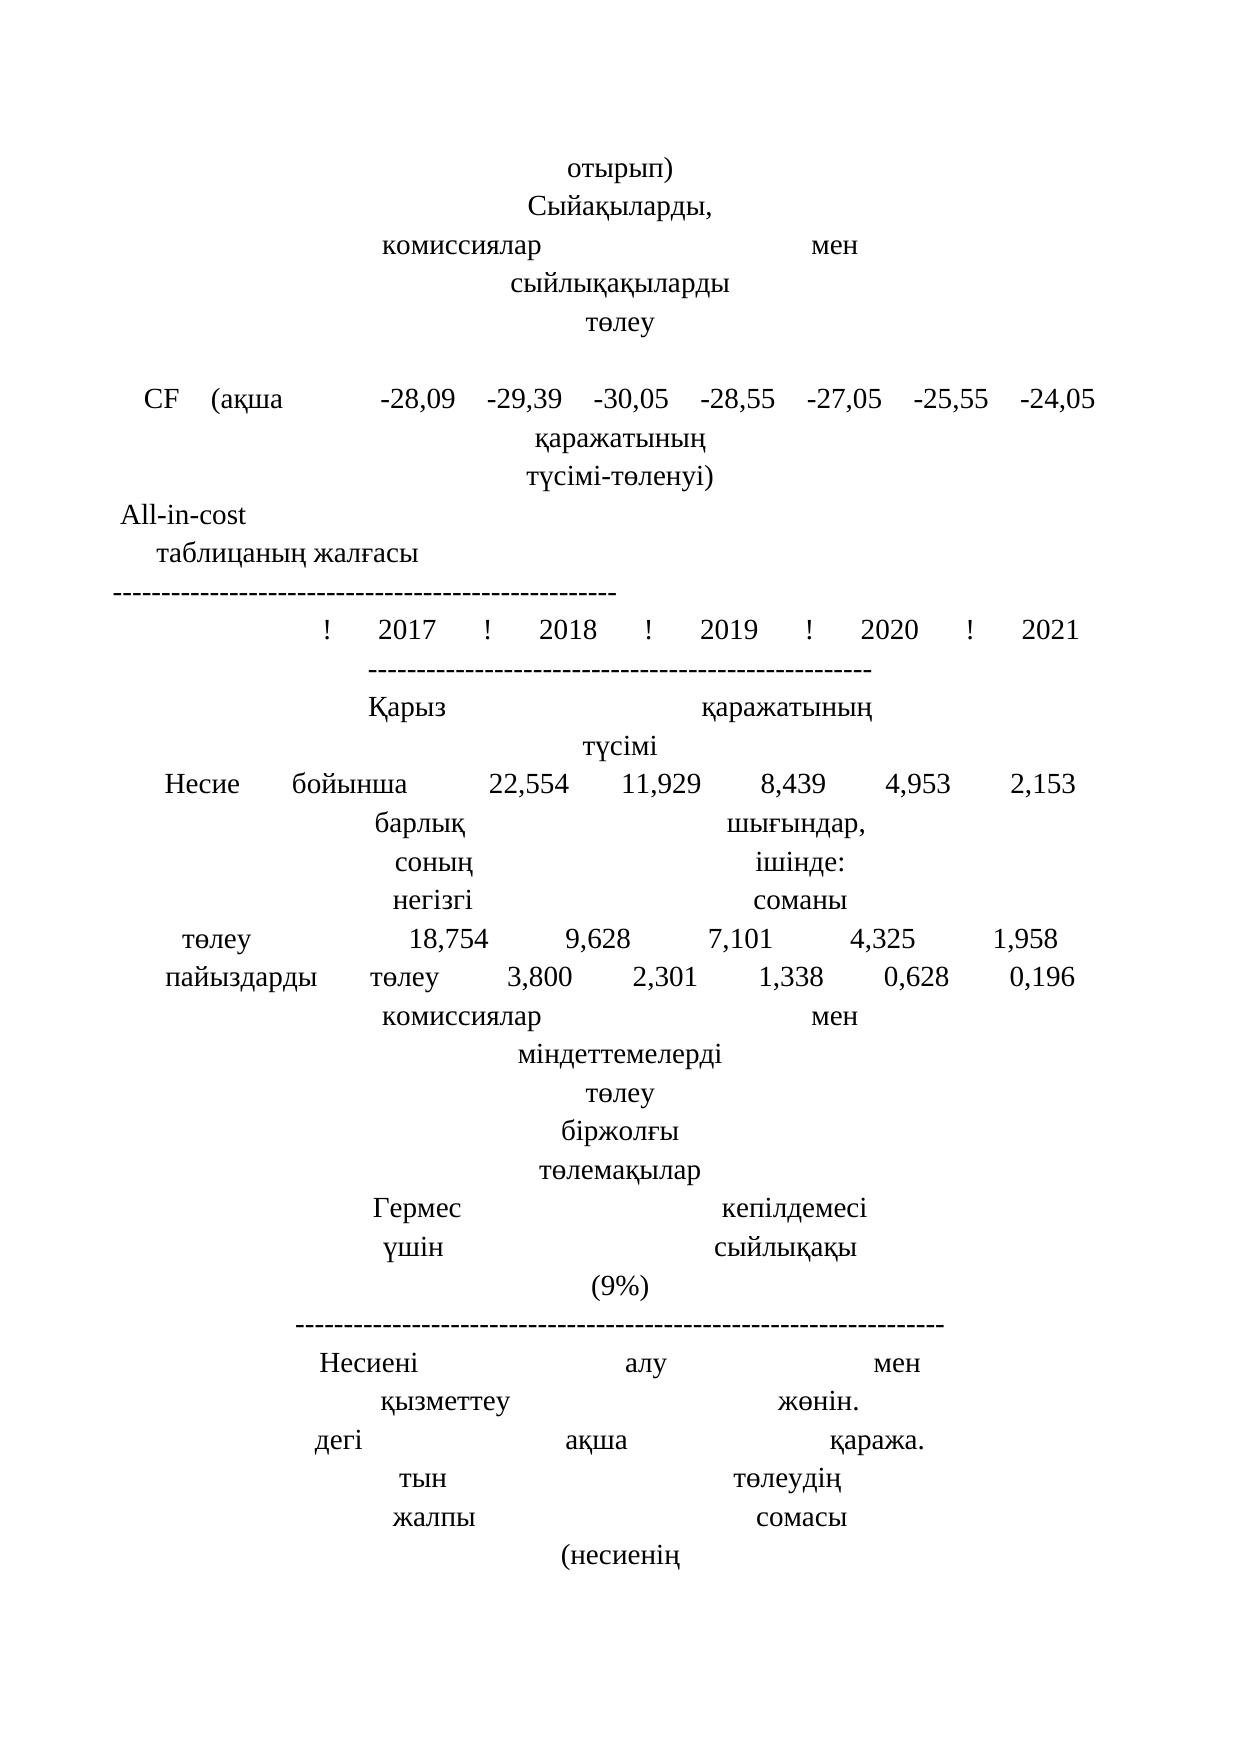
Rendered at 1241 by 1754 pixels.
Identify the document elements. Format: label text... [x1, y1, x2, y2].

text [112, 150, 1128, 530]
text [112, 574, 1128, 1571]
text таблицаның жалғасы [112, 535, 1128, 569]
